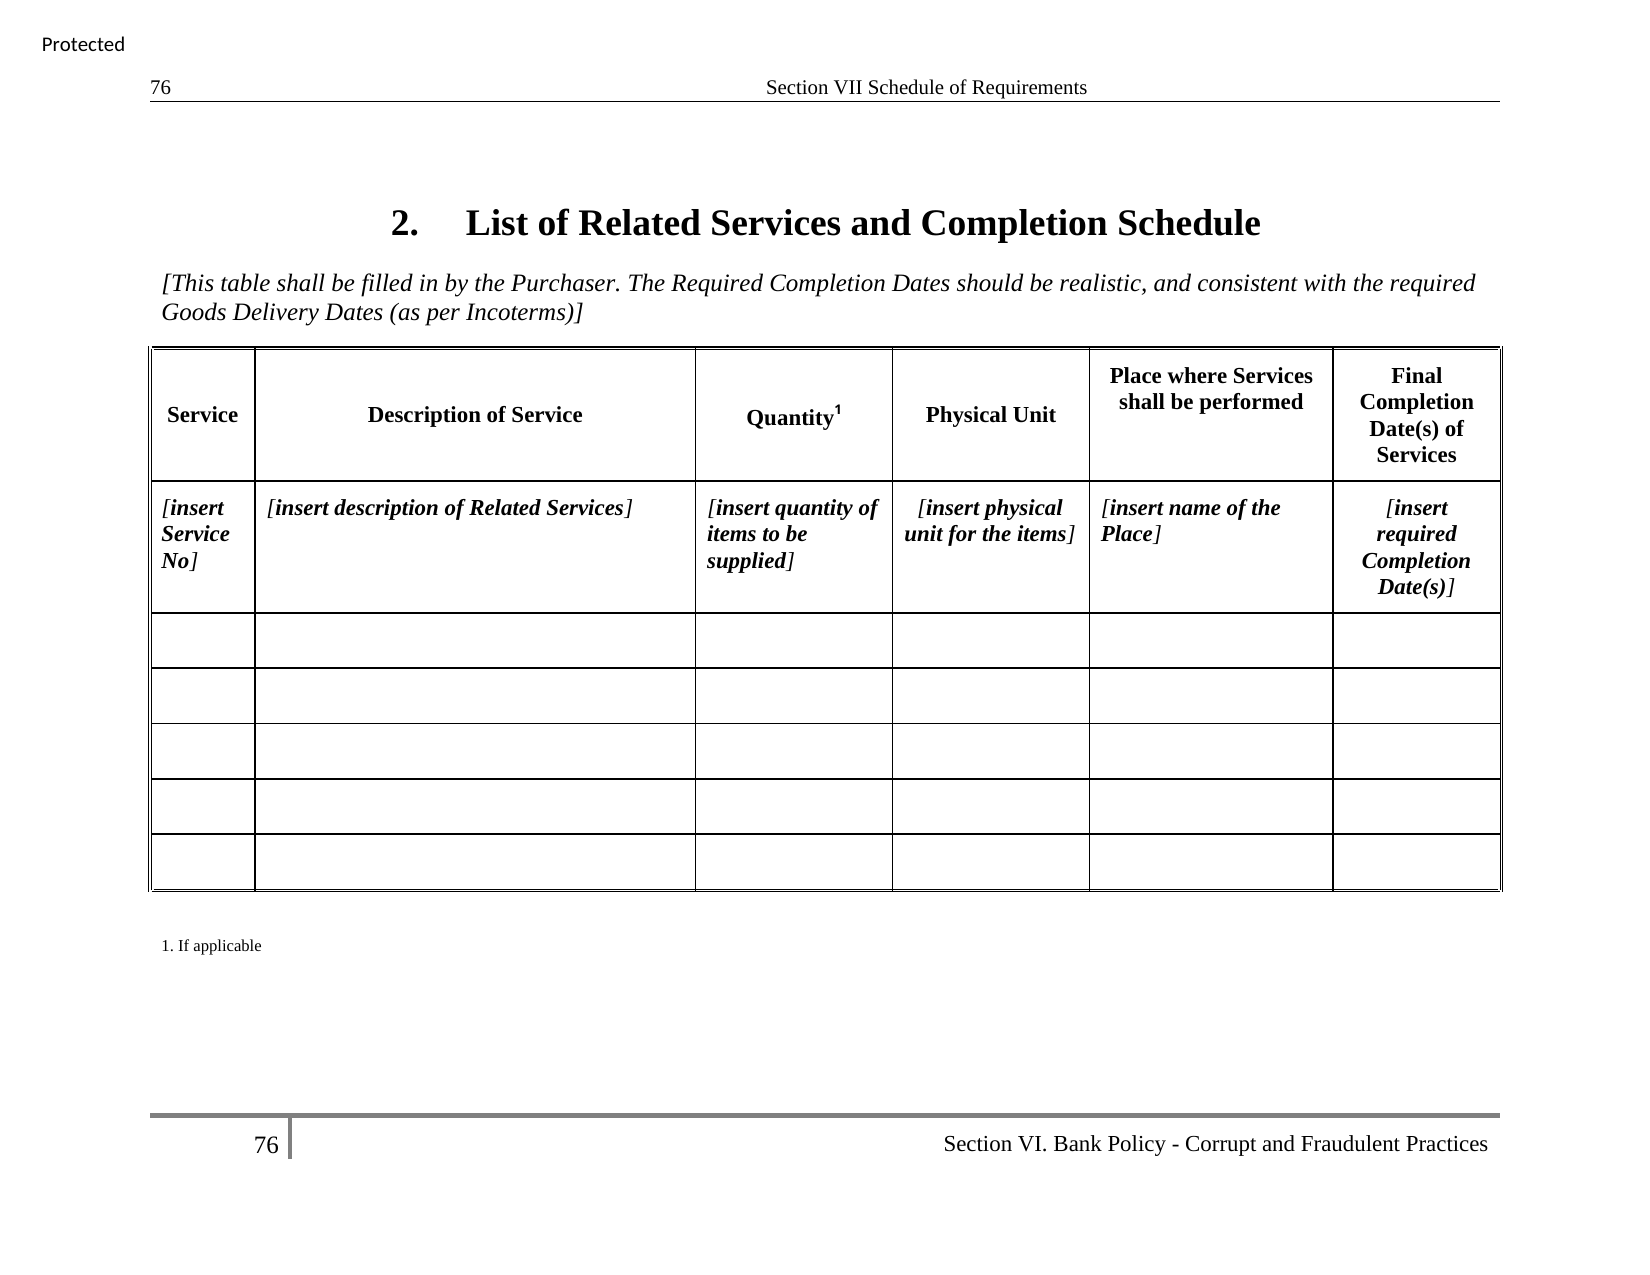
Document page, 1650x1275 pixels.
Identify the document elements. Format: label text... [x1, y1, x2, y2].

table_cell [insert quantity of items to be supplied] [696, 482, 892, 612]
table_cell [insert required Completion Date(s)] [1334, 482, 1500, 612]
table_cell [152, 614, 254, 667]
table_cell [893, 724, 1089, 778]
table_cell [1090, 835, 1332, 888]
table_cell [1090, 780, 1332, 833]
table_cell [893, 614, 1089, 667]
table_cell Place where Services shall be performed [1090, 350, 1332, 480]
table_cell [insert name of the Place] [1090, 482, 1332, 612]
table_cell [256, 669, 695, 723]
table_cell [696, 669, 892, 723]
table_cell [1334, 780, 1500, 833]
table_cell [696, 614, 892, 667]
table_cell [256, 835, 695, 888]
table_cell Description of Service [256, 350, 695, 480]
table_cell [1334, 835, 1500, 888]
table_cell [1090, 724, 1332, 778]
table_cell [insert physical unit for the items] [893, 482, 1089, 612]
table_cell [256, 780, 695, 833]
table_cell [152, 669, 254, 723]
table_cell [256, 724, 695, 778]
table_cell Physical Unit [893, 350, 1089, 480]
table_cell Quantity1 [696, 350, 892, 480]
table_header 2. List of Related Services and Completion Schedule [This table shall be filled in by the Purchaser. The Required Completion Dates should be realistic, and consistent with the required Goods Delivery Dates (as per Incoterms)] [150, 188, 1502, 346]
table_cell [893, 780, 1089, 833]
table_cell [152, 835, 254, 888]
table_cell [256, 614, 695, 667]
table_cell [insert description of Related Services] [256, 482, 695, 612]
table_cell [696, 780, 892, 833]
table_cell [893, 835, 1089, 888]
table_cell [893, 669, 1089, 723]
table_cell [1090, 614, 1332, 667]
table_cell [696, 835, 892, 888]
table_cell [696, 724, 892, 778]
table_cell [insert Service No] [152, 482, 254, 612]
table_cell [1334, 669, 1500, 723]
table_cell 1. If applicable [150, 889, 1502, 967]
table_cell Final Completion Date(s) of Services [1334, 346, 1502, 480]
table_cell [1334, 614, 1500, 667]
table_cell [152, 724, 254, 778]
table_cell [1334, 724, 1500, 778]
table_cell [152, 780, 254, 833]
table_cell [1090, 669, 1332, 723]
table_cell Service [150, 346, 254, 480]
